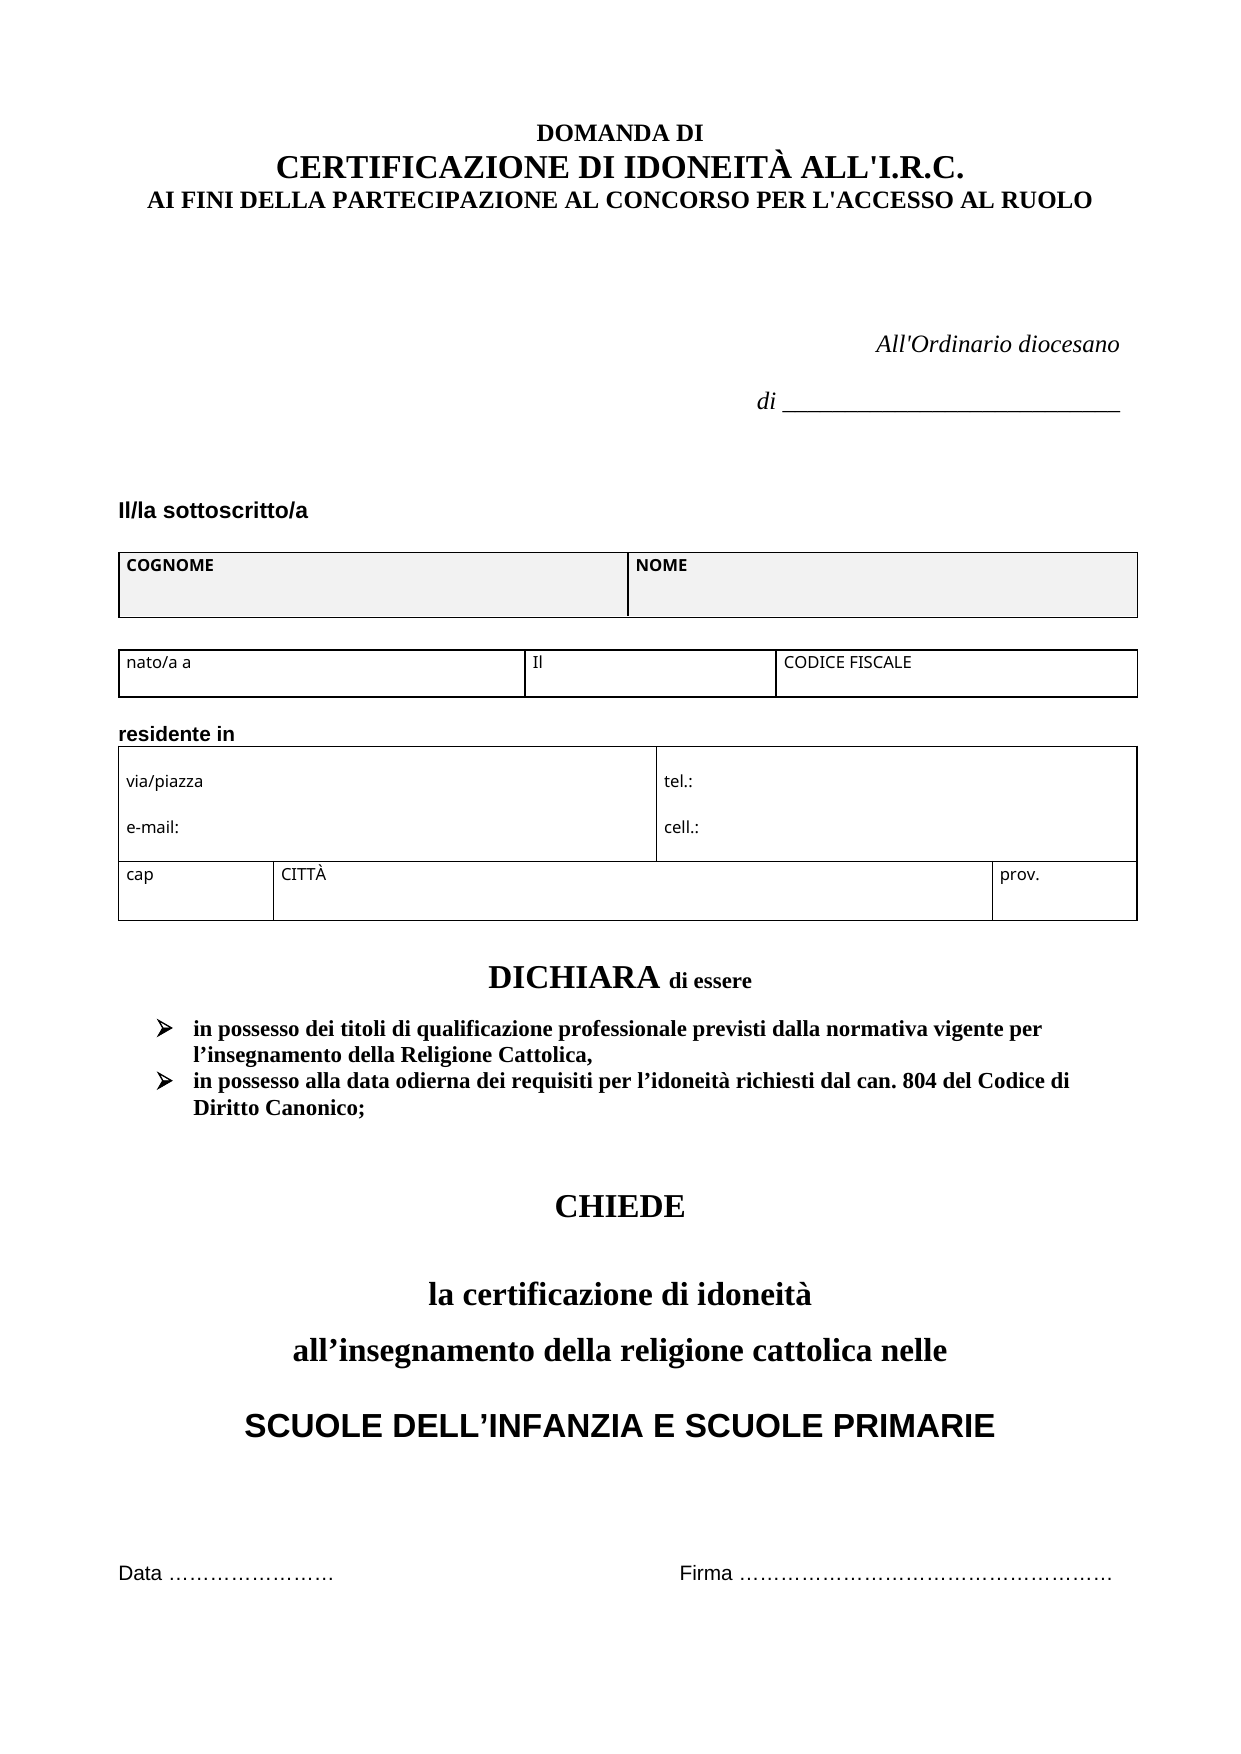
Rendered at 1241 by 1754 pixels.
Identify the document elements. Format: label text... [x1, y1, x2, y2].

table_header Il [526, 651, 775, 696]
title all’insegnamento della religione cattolica nelle [118, 1330, 1122, 1368]
table_header CODICE FISCALE [777, 651, 1137, 696]
table_header nato/a a [120, 651, 524, 696]
subtitle Il/la sottoscritto/a [118, 497, 1122, 523]
table_cell prov. [993, 862, 1136, 920]
subtitle DOMANDA DI [118, 118, 1122, 147]
table_cell CITTÀ [274, 862, 992, 920]
text residente in [118, 722, 1122, 746]
text SCUOLE DELL’INFANZIA E SCUOLE PRIMARIE [118, 1406, 1122, 1445]
table_header tel.: cell.: [657, 747, 1136, 861]
subtitle AI FINI DELLA PARTECIPAZIONE AL CONCORSO PER L'ACCESSO AL RUOLO [118, 185, 1122, 214]
table_header via/piazza e-mail: [119, 747, 656, 861]
title la certificazione di idoneità [118, 1275, 1122, 1313]
text Data …………………… Firma ……………………………………………… [118, 1561, 1122, 1585]
table_header COGNOME [120, 553, 627, 616]
text di ___________________________ [118, 386, 1122, 415]
subtitle All'Ordinario diocesano [118, 329, 1122, 358]
text CERTIFICAZIONE DI IDONEITÀ ALL'I.R.C. [118, 147, 1122, 185]
title CHIEDE [118, 1186, 1122, 1224]
table_header NOME [629, 553, 1137, 616]
table_cell cap [119, 862, 273, 920]
list in possesso alla data odierna dei requisiti per l’idoneità richiesti dal can. 804 del Codice di Diritto Canonico; [156, 1067, 1122, 1120]
list in possesso dei titoli di qualificazione professionale previsti dalla normativa vigente per l’insegnamento della Religione Cattolica, [156, 1015, 1122, 1067]
text DICHIARA di essere [118, 957, 1122, 996]
